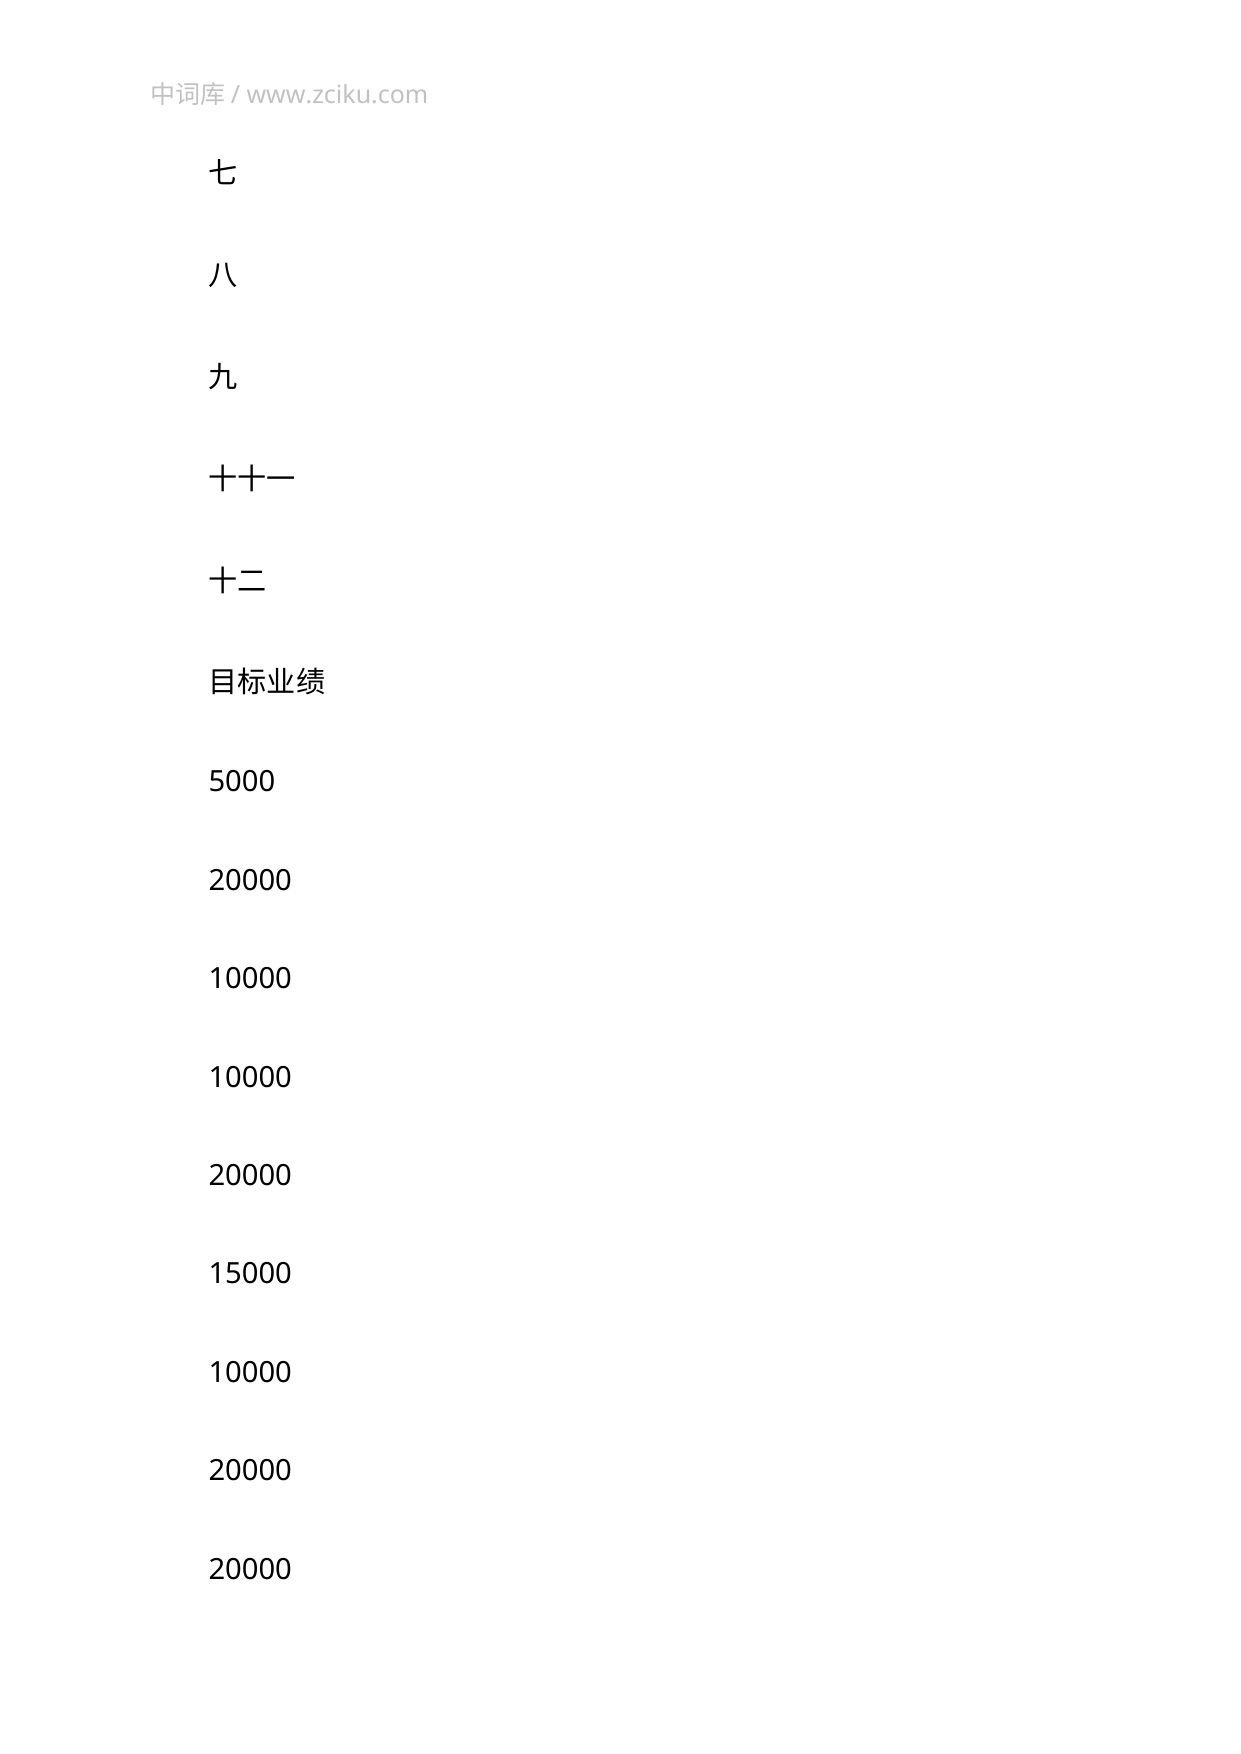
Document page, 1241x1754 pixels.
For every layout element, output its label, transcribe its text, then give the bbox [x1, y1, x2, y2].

text 目标业绩 [150, 659, 1090, 701]
text 20000 [150, 859, 1090, 899]
text 七 [150, 150, 1090, 192]
text 九 [150, 353, 1090, 396]
text 10000 [150, 1056, 1090, 1096]
text 5000 [150, 761, 1090, 800]
text 八 [150, 252, 1090, 294]
text 20000 [150, 1450, 1090, 1489]
text 15000 [150, 1253, 1090, 1292]
text 20000 [150, 1548, 1090, 1588]
text 十二 [150, 557, 1090, 599]
text 10000 [150, 957, 1090, 997]
text 10000 [150, 1351, 1090, 1391]
text 20000 [150, 1154, 1090, 1194]
text 十十一 [150, 455, 1090, 498]
